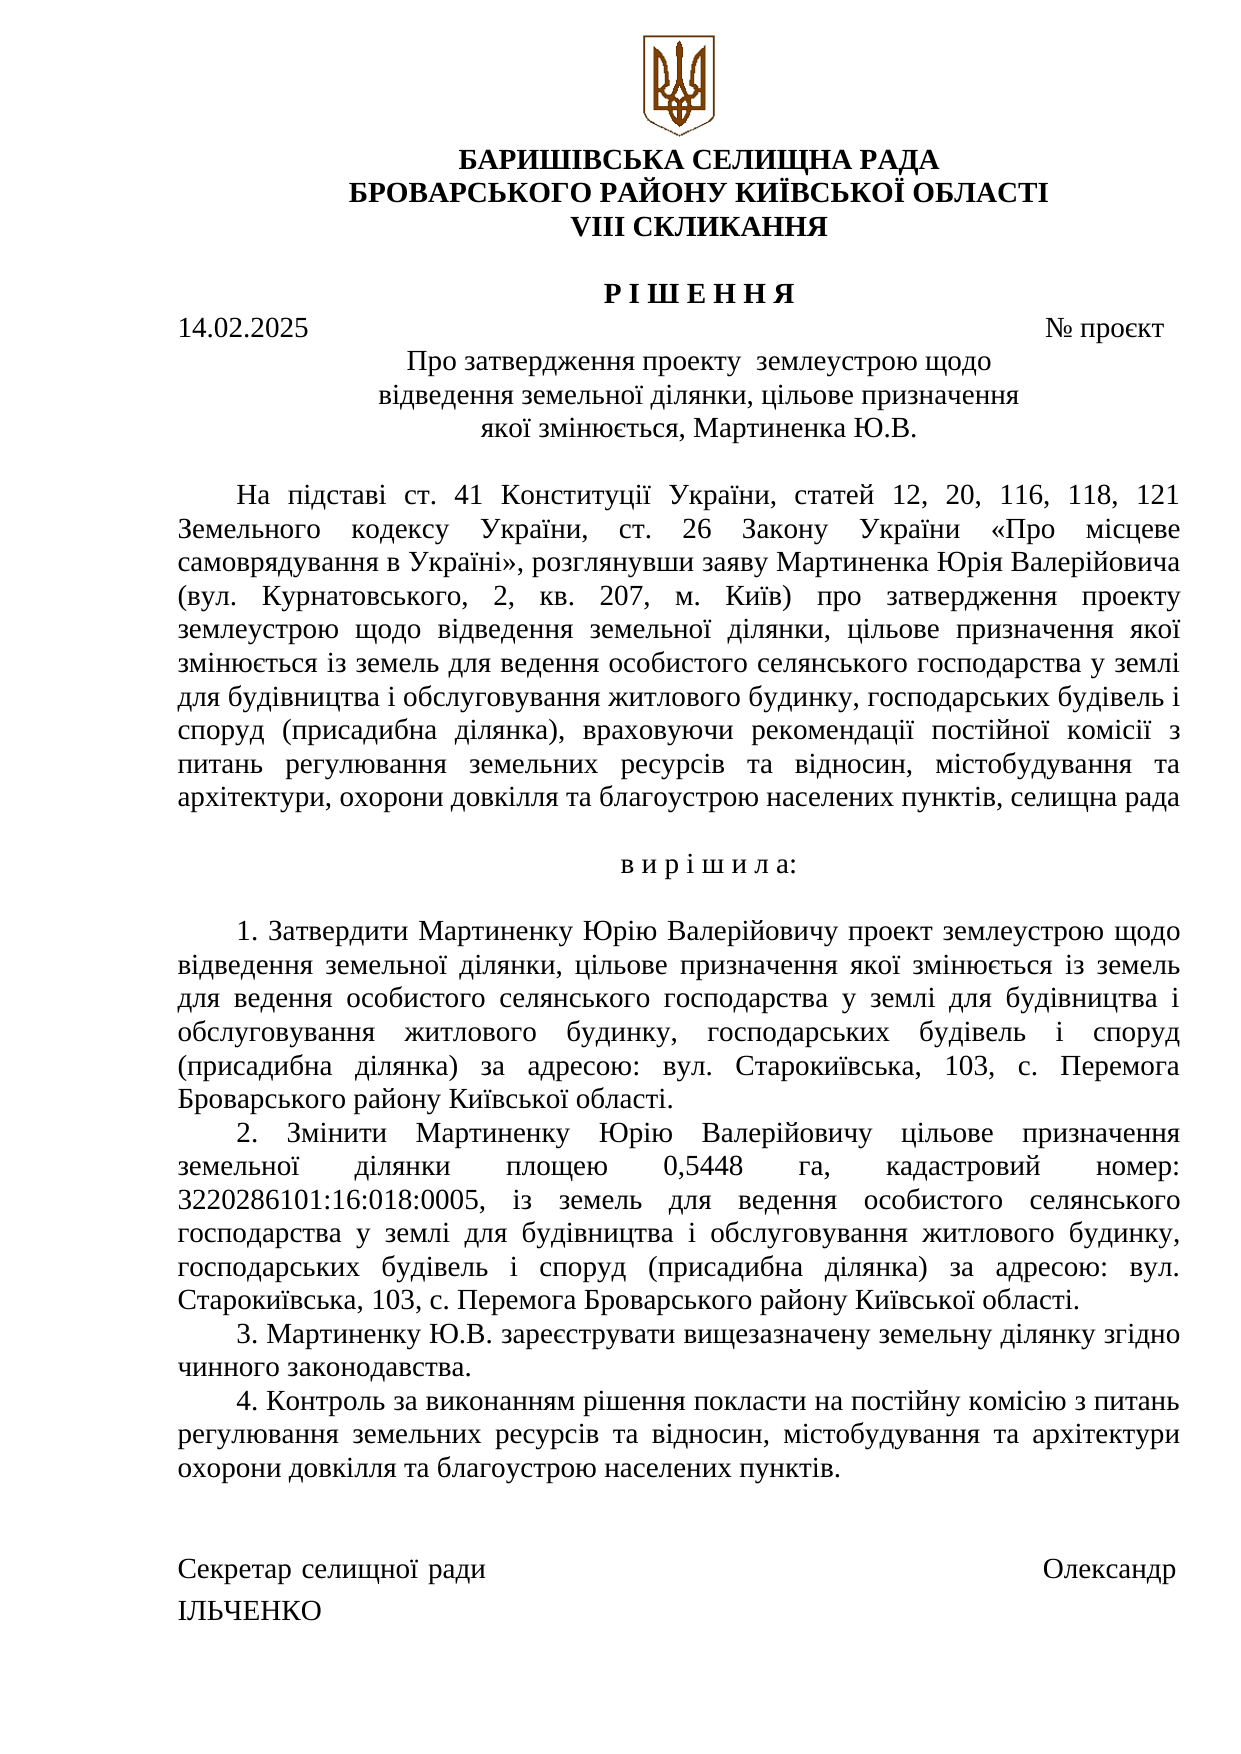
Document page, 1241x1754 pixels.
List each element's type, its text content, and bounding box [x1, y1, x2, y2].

text Р І Ш Е Н Н Я [177, 276, 1181, 310]
text 4. Контроль за виконанням рішення покласти на постійну комісію з питань регулювання земельних ресурсів та відносин, містобудування та архітектури охорони довкілля та благоустрою населених пунктів. [177, 1383, 1181, 1484]
text На підставі ст. 41 Конституції України, статей 12, 20, 116, 118, 121 Земельного кодексу України, ст. 26 Закону України «Про місцеве самоврядування в Україні», розглянувши заяву Мартиненка Юрія Валерійовича (вул. Курнатовського, 2, кв. 207, м. Київ) про затвердження проекту землеустрою щодо відведення земельної ділянки, цільове призначення якої змінюється із земель для ведення особистого селянського господарства у землі для будівництва і обслуговування житлового будинку, господарських будівель і споруд (присадибна ділянка), враховуючи рекомендації постійної комісії з питань регулювання земельних ресурсів та відносин, містобудування та архітектури, охорони довкілля та благоустрою населених пунктів, селищна рада [177, 477, 1181, 813]
text відведення земельної ділянки, цільове призначення [177, 377, 1181, 410]
text БАРИШІВСЬКА СЕЛИЩНА РАДА [177, 142, 1181, 176]
picture [636, 29, 722, 142]
text в и р і ш и л а: [177, 846, 1181, 880]
text Секретар селищної ради Олександр ІЛЬЧЕНКО [177, 1551, 1181, 1626]
text 1. Затвердити Мартиненку Юрію Валерійовичу проект землеустрою щодо відведення земельної ділянки, цільове призначення якої змінюється із земель для ведення особистого селянського господарства у землі для будівництва і обслуговування житлового будинку, господарських будівель і споруд (присадибна ділянка) за адресою: вул. Старокиївська, 103, с. Перемога Броварського району Київської області. [177, 913, 1181, 1115]
text якої змінюється, Мартиненка Ю.В. [177, 410, 1181, 444]
text 14.02.2025 № проєкт [177, 310, 1181, 343]
text 2. Змінити Мартиненку Юрію Валерійовичу цільове призначення земельної ділянки площею 0,5448 га, кадастровий номер: 3220286101:16:018:0005, із земель для ведення особистого селянського господарства у землі для будівництва і обслуговування житлового будинку, господарських будівель і споруд (присадибна ділянка) за адресою: вул. Старокиївська, 103, с. Перемога Броварського району Київської області. [177, 1115, 1181, 1316]
text VIII СКЛИКАННЯ [177, 209, 1181, 243]
text Про затвердження проекту землеустрою щодо [177, 343, 1181, 377]
text 3. Мартиненку Ю.В. зареєструвати вищезазначену земельну ділянку згідно чинного законодавства. [177, 1316, 1181, 1383]
text БРОВАРСЬКОГО РАЙОНУ КИЇВСЬКОЇ ОБЛАСТІ [177, 176, 1181, 209]
